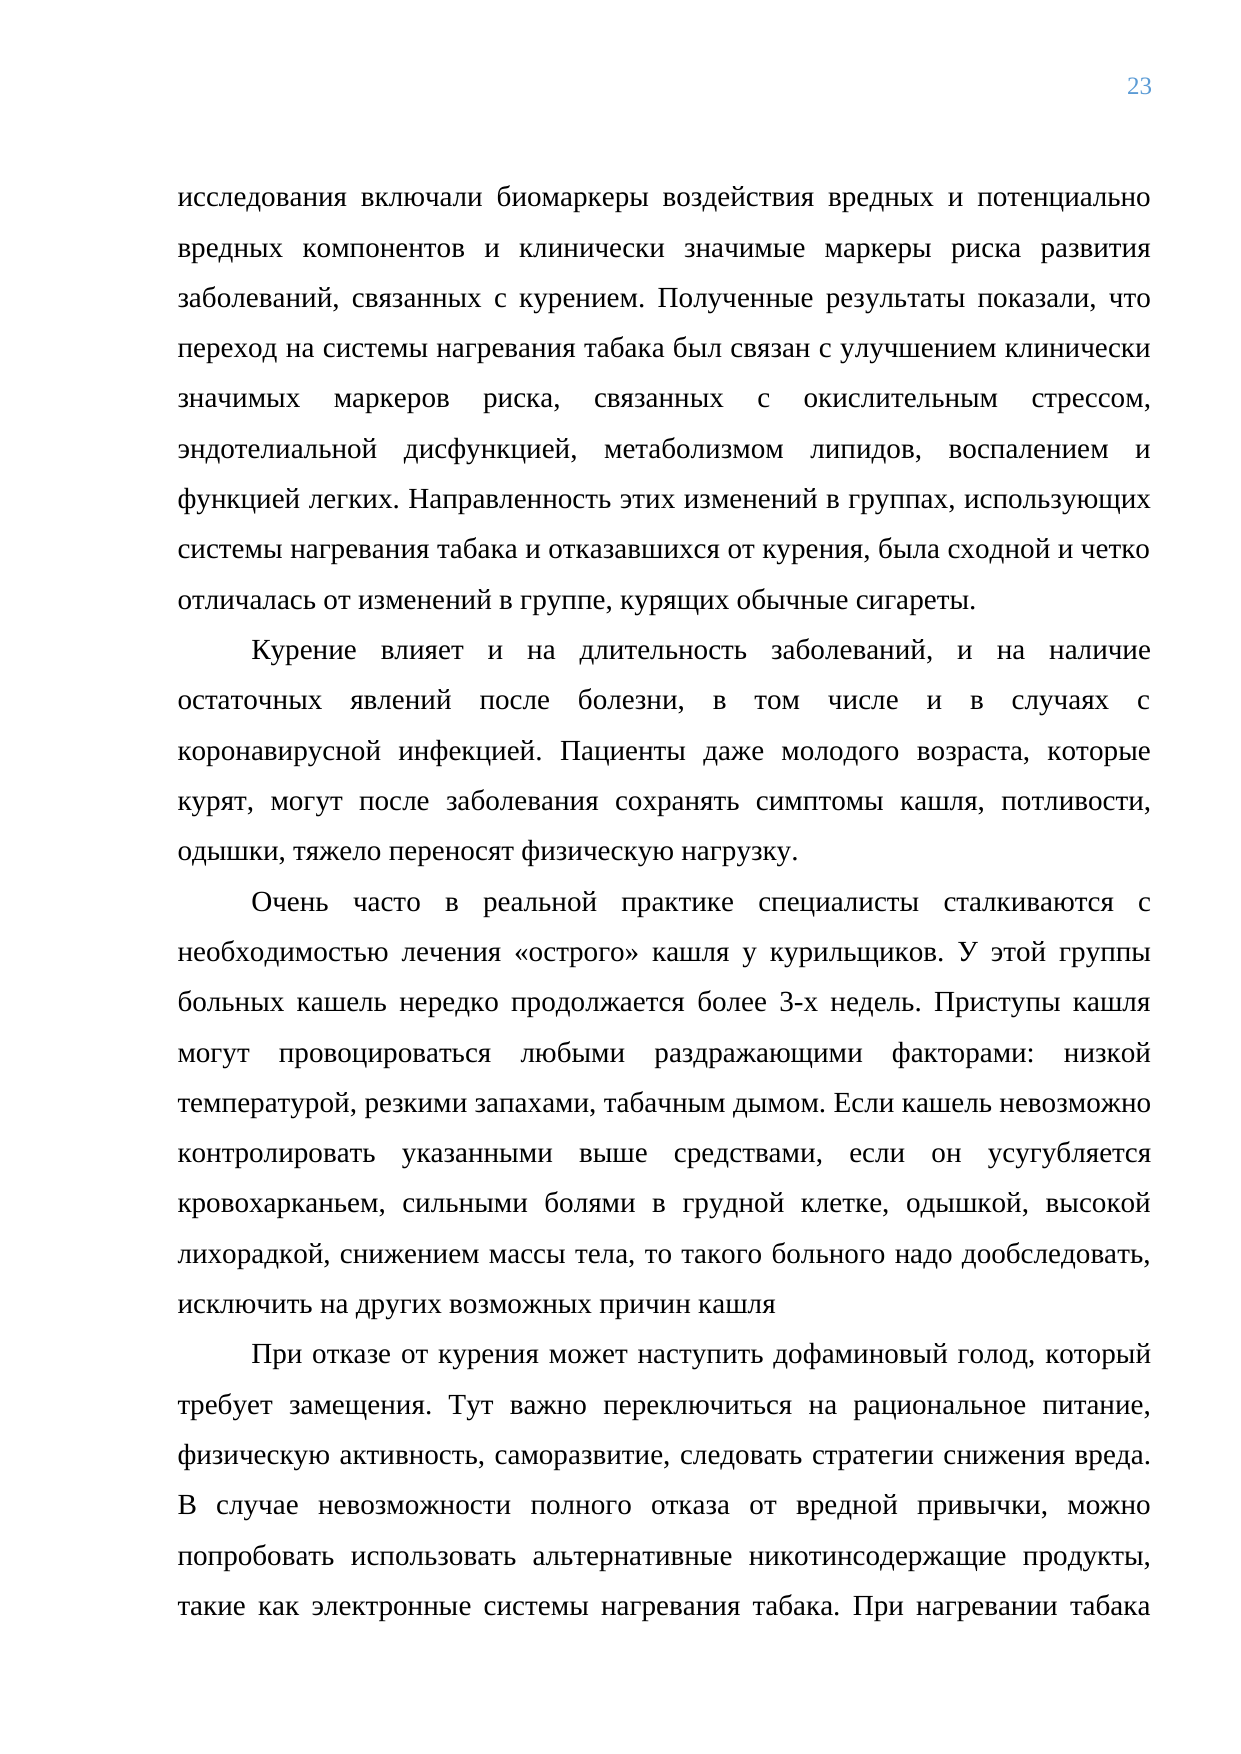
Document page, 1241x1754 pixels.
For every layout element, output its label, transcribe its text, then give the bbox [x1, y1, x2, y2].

text Очень часто в реальной практике специалисты сталкиваются с необходимостью лечения «острого» кашля у курильщиков. У этой группы больных кашель нередко продолжается более 3-х недель. Приступы кашля могут провоцироваться любыми раздражающими факторами: низкой температурой, резкими запахами, табачным дымом. Если кашель невозможно контролировать указанными выше средствами, если он усугубляется кровохарканьем, сильными болями в грудной клетке, одышкой, высокой лихорадкой, снижением массы тела, то такого больного надо дообследовать, исключить на других возможных причин кашля [177, 884, 1152, 1320]
text Курение влияет и на длительность заболеваний, и на наличие остаточных явлений после болезни, в том числе и в случаях с коронавирусной инфекцией. Пациенты даже молодого возраста, которые курят, могут после заболевания сохранять симптомы кашля, потливости, одышки, тяжело переносят физическую нагрузку. [177, 632, 1152, 867]
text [177, 1337, 1152, 1622]
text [177, 179, 1152, 615]
